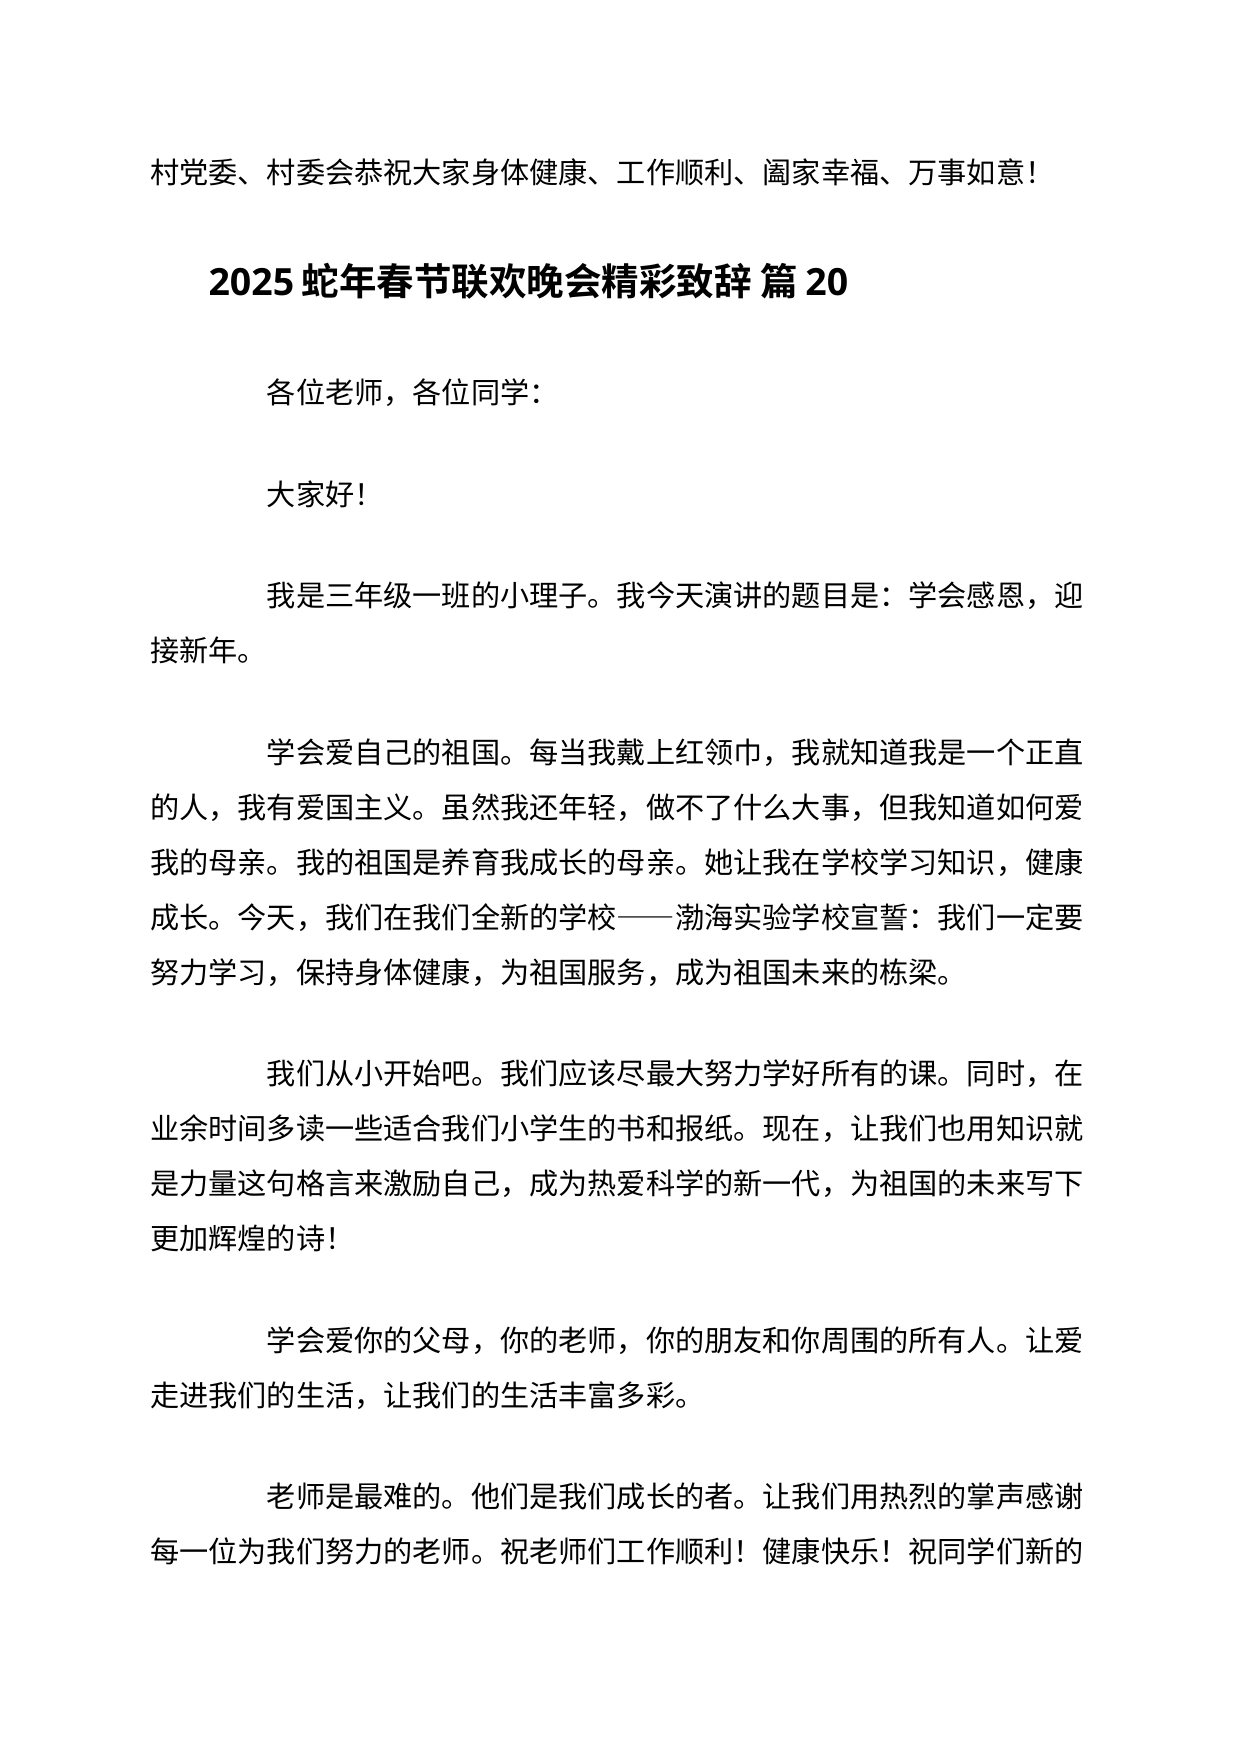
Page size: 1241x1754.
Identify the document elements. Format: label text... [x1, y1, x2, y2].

text 大家好！ [150, 471, 1090, 513]
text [150, 1474, 1090, 1571]
text 学会爱自己的祖国。每当我戴上红领巾，我就知道我是一个正直的人，我有爱国主义。虽然我还年轻，做不了什么大事，但我知道如何爱我的母亲。我的祖国是养育我成长的母亲。她让我在学校学习知识，健康成长。今天，我们在我们全新的学校——渤海实验学校宣誓：我们一定要努力学习，保持身体健康，为祖国服务，成为祖国未来的栋梁。 [150, 729, 1090, 991]
text 学会爱你的父母，你的老师，你的朋友和你周围的所有人。让爱走进我们的生活，让我们的生活丰富多彩。 [150, 1317, 1090, 1414]
text 我是三年级一班的小理子。我今天演讲的题目是：学会感恩，迎接新年。 [150, 573, 1090, 670]
text 各位老师，各位同学： [150, 369, 1090, 412]
text 我们从小开始吧。我们应该尽最大努力学好所有的课。同时，在业余时间多读一些适合我们小学生的书和报纸。现在，让我们也用知识就是力量这句格言来激励自己，成为热爱科学的新一代，为祖国的未来写下更加辉煌的诗！ [150, 1051, 1090, 1258]
text 2025蛇年春节联欢晚会精彩致辞 篇20 [150, 252, 1090, 306]
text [150, 150, 1090, 192]
